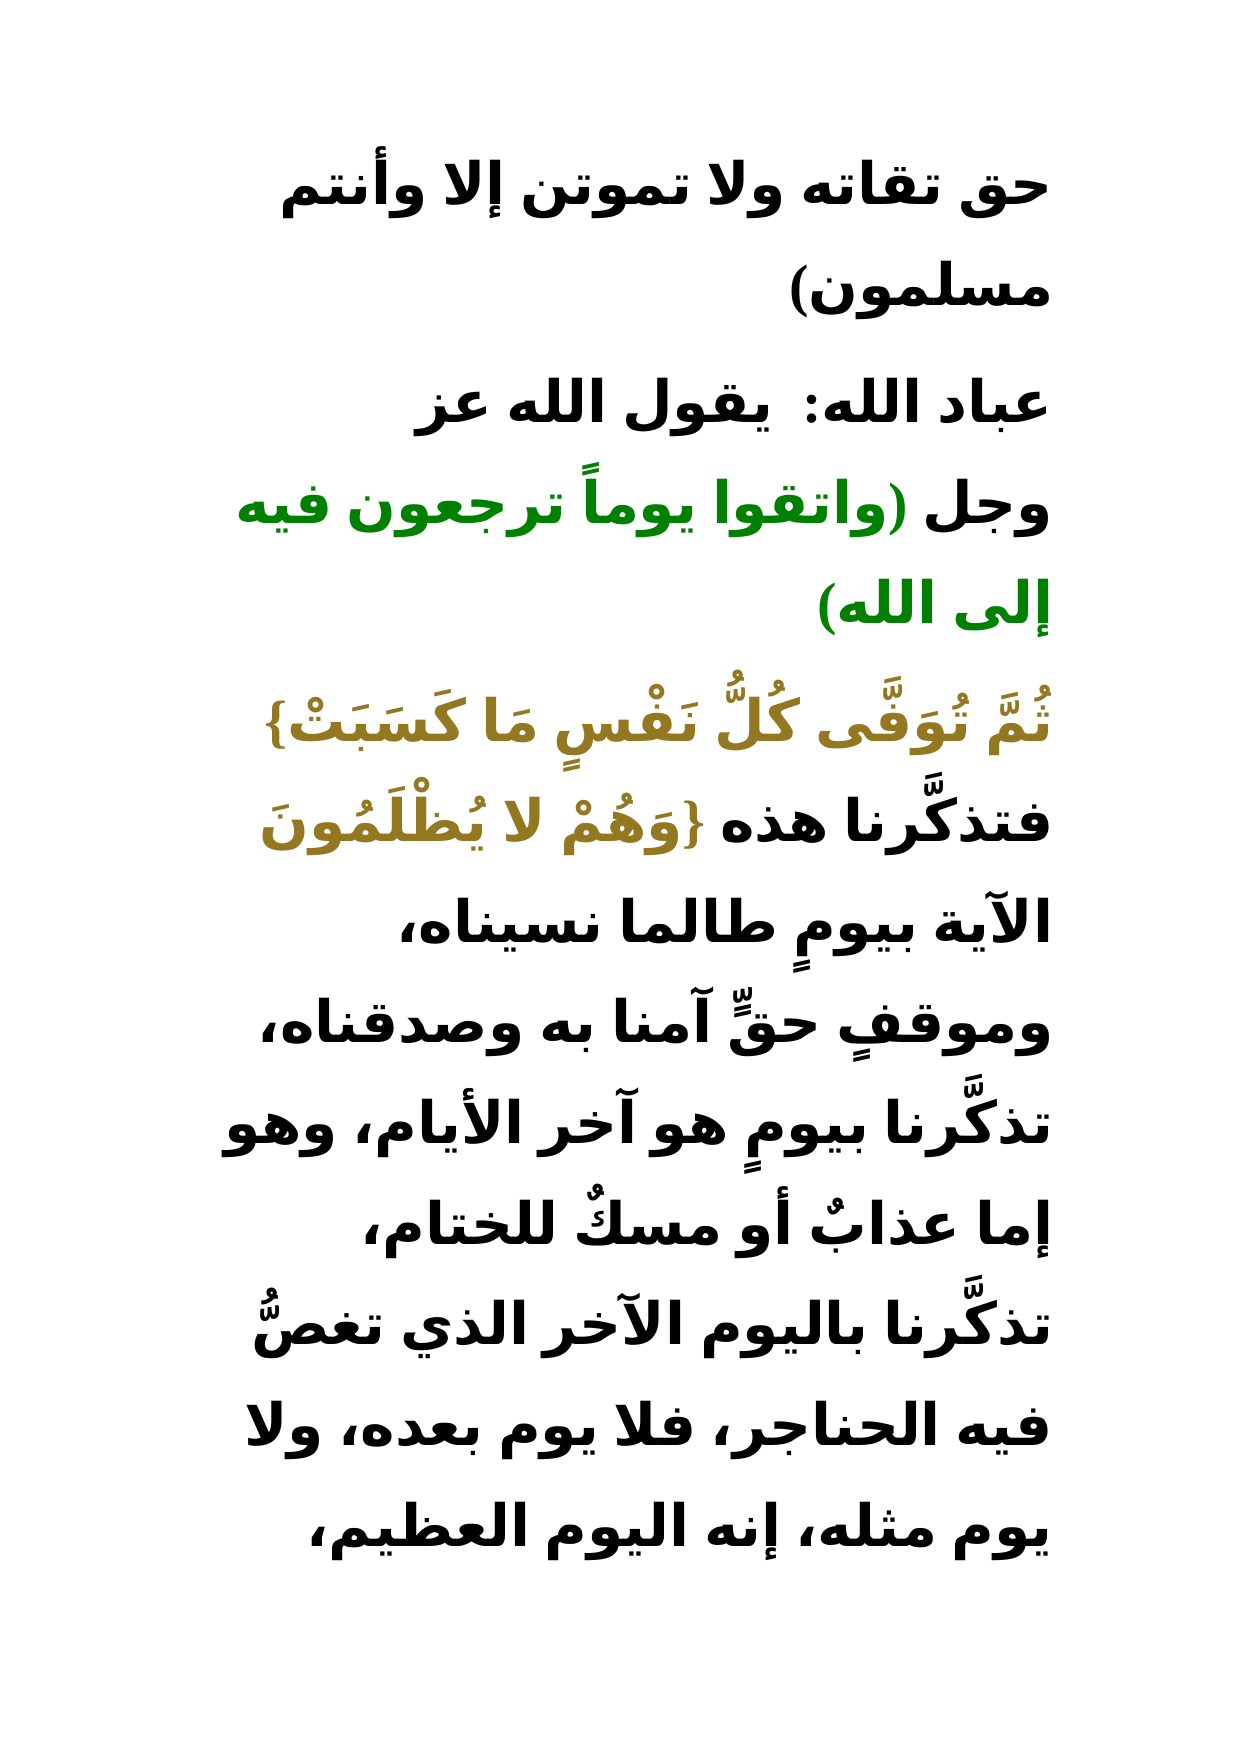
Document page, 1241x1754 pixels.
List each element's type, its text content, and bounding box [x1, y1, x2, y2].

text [187, 150, 1053, 318]
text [187, 686, 1053, 1558]
text عباد الله: يقول الله عز وجل (واتقوا يوماً ترجعون فيه إلى الله) [187, 368, 1053, 636]
